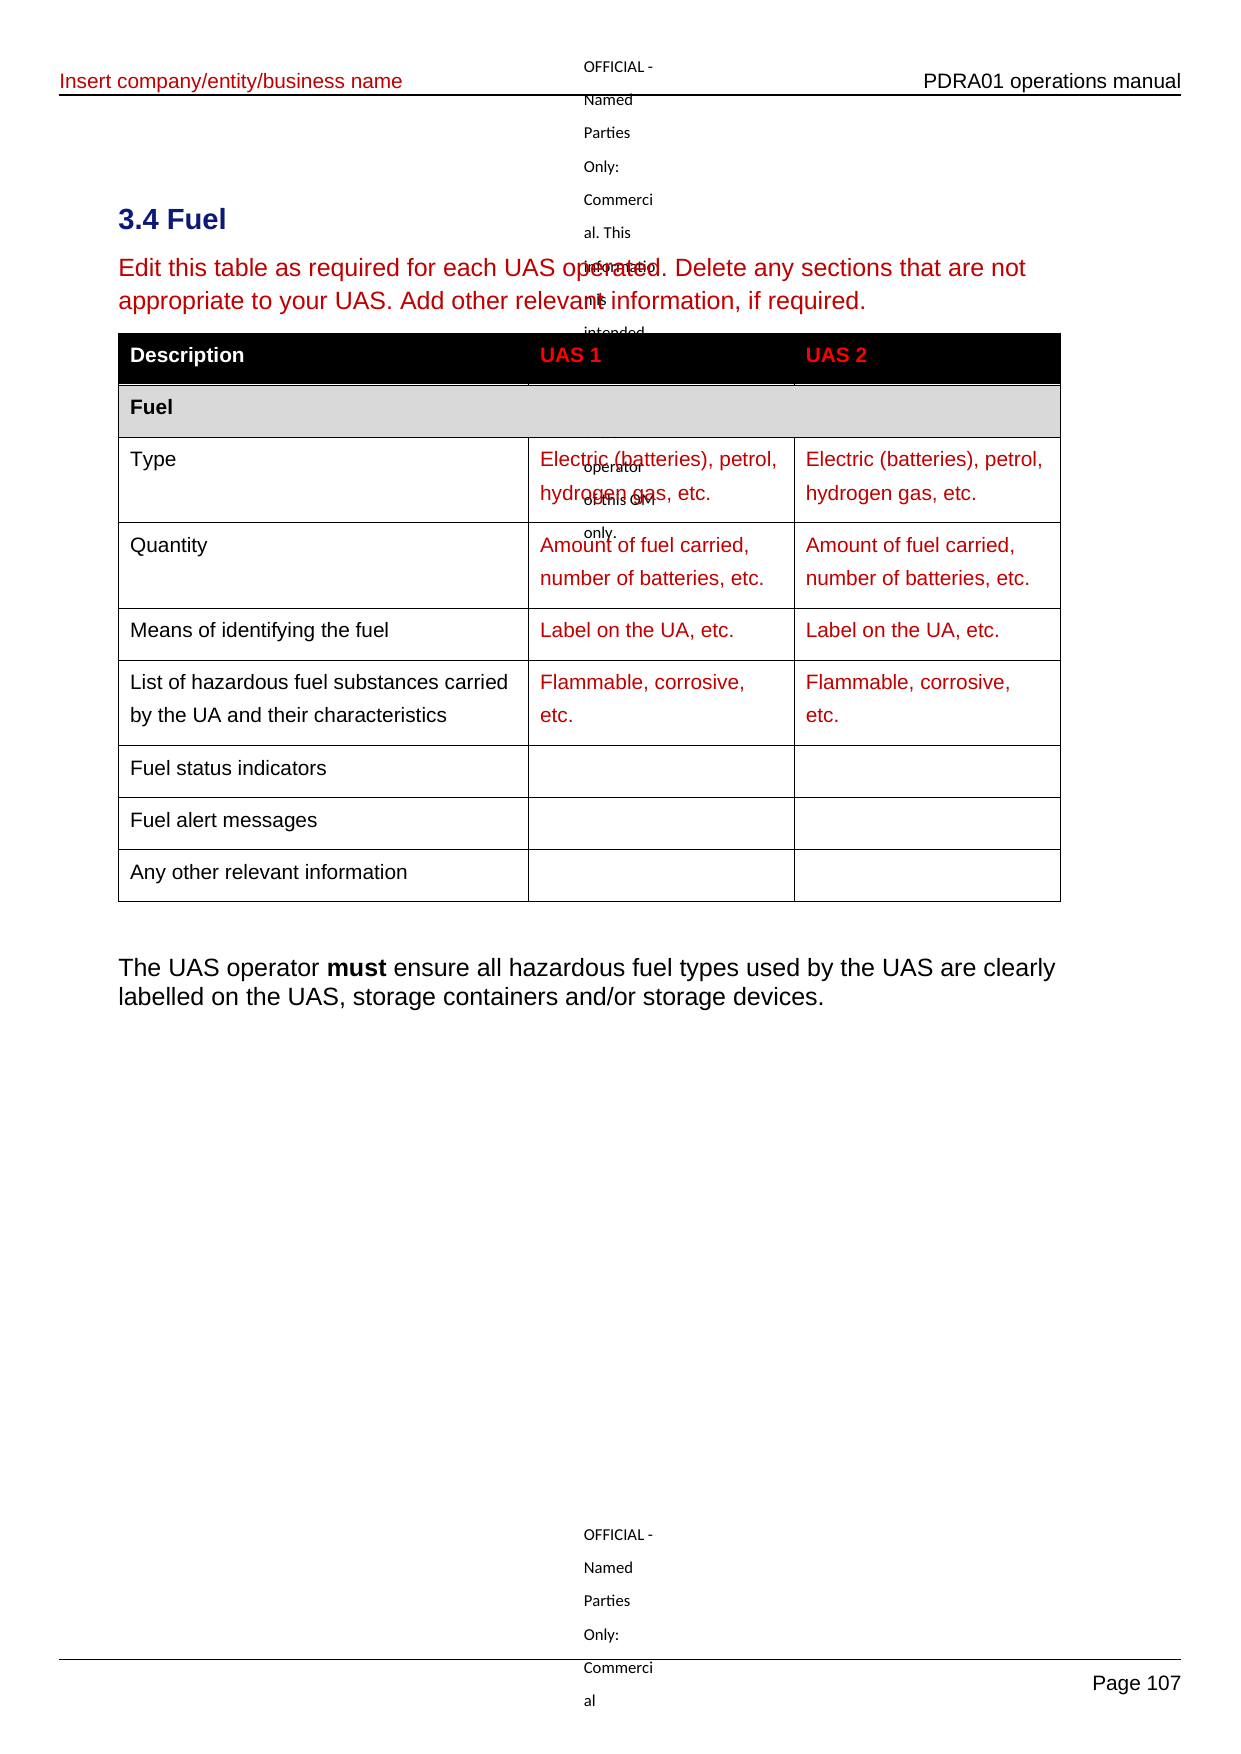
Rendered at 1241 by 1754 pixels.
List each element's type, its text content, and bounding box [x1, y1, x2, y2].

text Edit this table as required for each UAS operated. Delete any sections that are not appropriate to your UAS. Add other relevant information, if required. [118, 248, 1122, 315]
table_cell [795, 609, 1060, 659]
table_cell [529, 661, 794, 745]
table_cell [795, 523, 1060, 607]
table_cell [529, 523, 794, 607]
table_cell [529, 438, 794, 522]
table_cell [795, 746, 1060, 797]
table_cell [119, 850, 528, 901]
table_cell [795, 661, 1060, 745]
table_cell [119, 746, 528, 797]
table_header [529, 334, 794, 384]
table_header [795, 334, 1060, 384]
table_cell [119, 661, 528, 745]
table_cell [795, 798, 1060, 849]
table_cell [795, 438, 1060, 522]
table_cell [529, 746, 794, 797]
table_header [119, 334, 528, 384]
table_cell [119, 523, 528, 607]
subtitle 3.4 Fuel [118, 198, 1122, 236]
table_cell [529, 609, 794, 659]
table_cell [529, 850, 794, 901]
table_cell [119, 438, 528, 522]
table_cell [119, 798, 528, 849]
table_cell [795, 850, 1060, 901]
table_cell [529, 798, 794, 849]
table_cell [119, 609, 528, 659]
text The UAS operator must ensure all hazardous fuel types used by the UAS are clearly labelled on the UAS, storage containers and/or storage devices. [118, 953, 1122, 1011]
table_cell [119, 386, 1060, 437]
